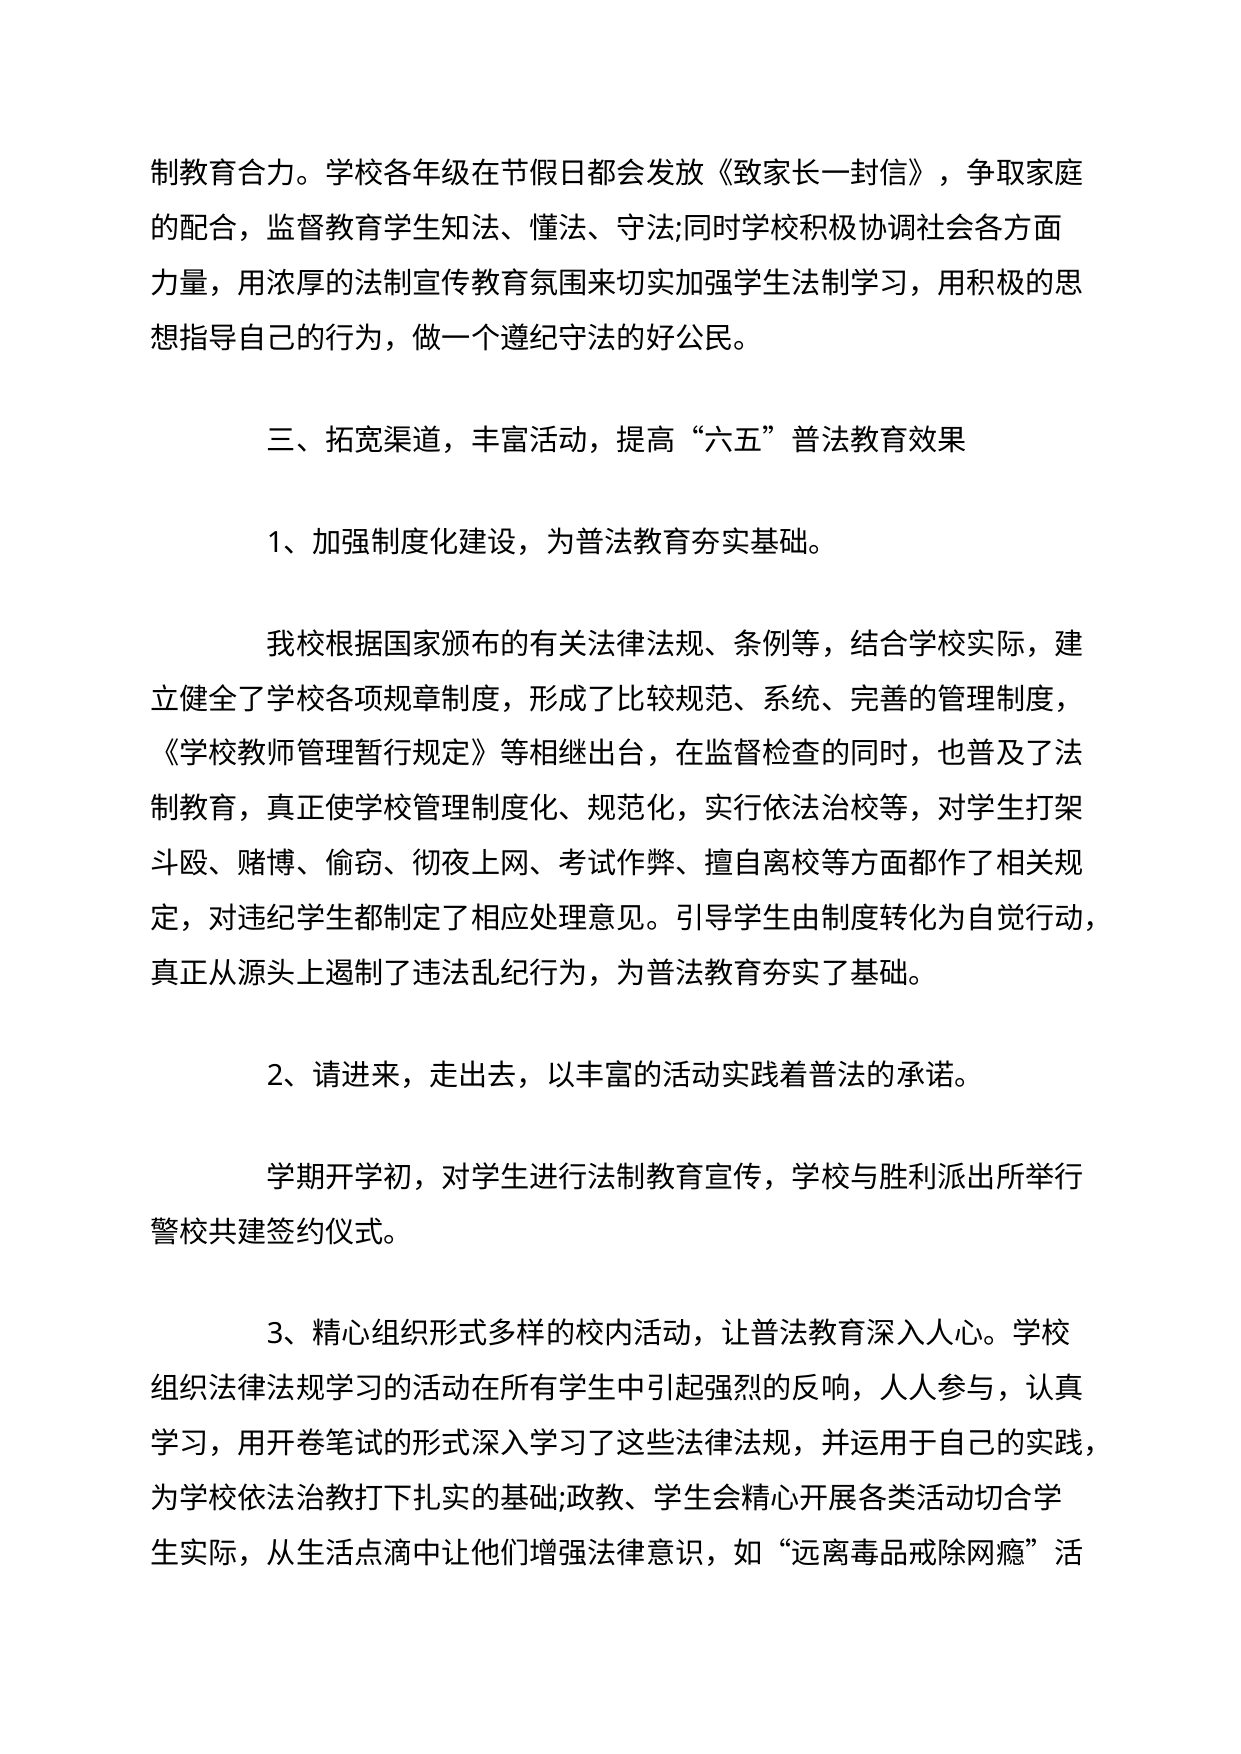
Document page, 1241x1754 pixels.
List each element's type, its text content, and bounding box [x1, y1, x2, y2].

text 我校根据国家颁布的有关法律法规、条例等，结合学校实际，建立健全了学校各项规章制度，形成了比较规范、系统、完善的管理制度，《学校教师管理暂行规定》等相继出台，在监督检查的同时，也普及了法制教育，真正使学校管理制度化、规范化，实行依法治校等，对学生打架斗殴、赌博、偷窃、彻夜上网、考试作弊、擅自离校等方面都作了相关规定，对违纪学生都制定了相应处理意见。引导学生由制度转化为自觉行动，真正从源头上遏制了违法乱纪行为，为普法教育夯实了基础。 [150, 620, 1090, 992]
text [150, 150, 1090, 357]
text 2、请进来，走出去，以丰富的活动实践着普法的承诺。 [150, 1051, 1090, 1094]
text 1、加强制度化建设，为普法教育夯实基础。 [150, 518, 1090, 561]
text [150, 1310, 1090, 1572]
text 学期开学初，对学生进行法制教育宣传，学校与胜利派出所举行警校共建签约仪式。 [150, 1153, 1090, 1251]
text 三、拓宽渠道，丰富活动，提高“六五”普法教育效果 [150, 417, 1090, 459]
